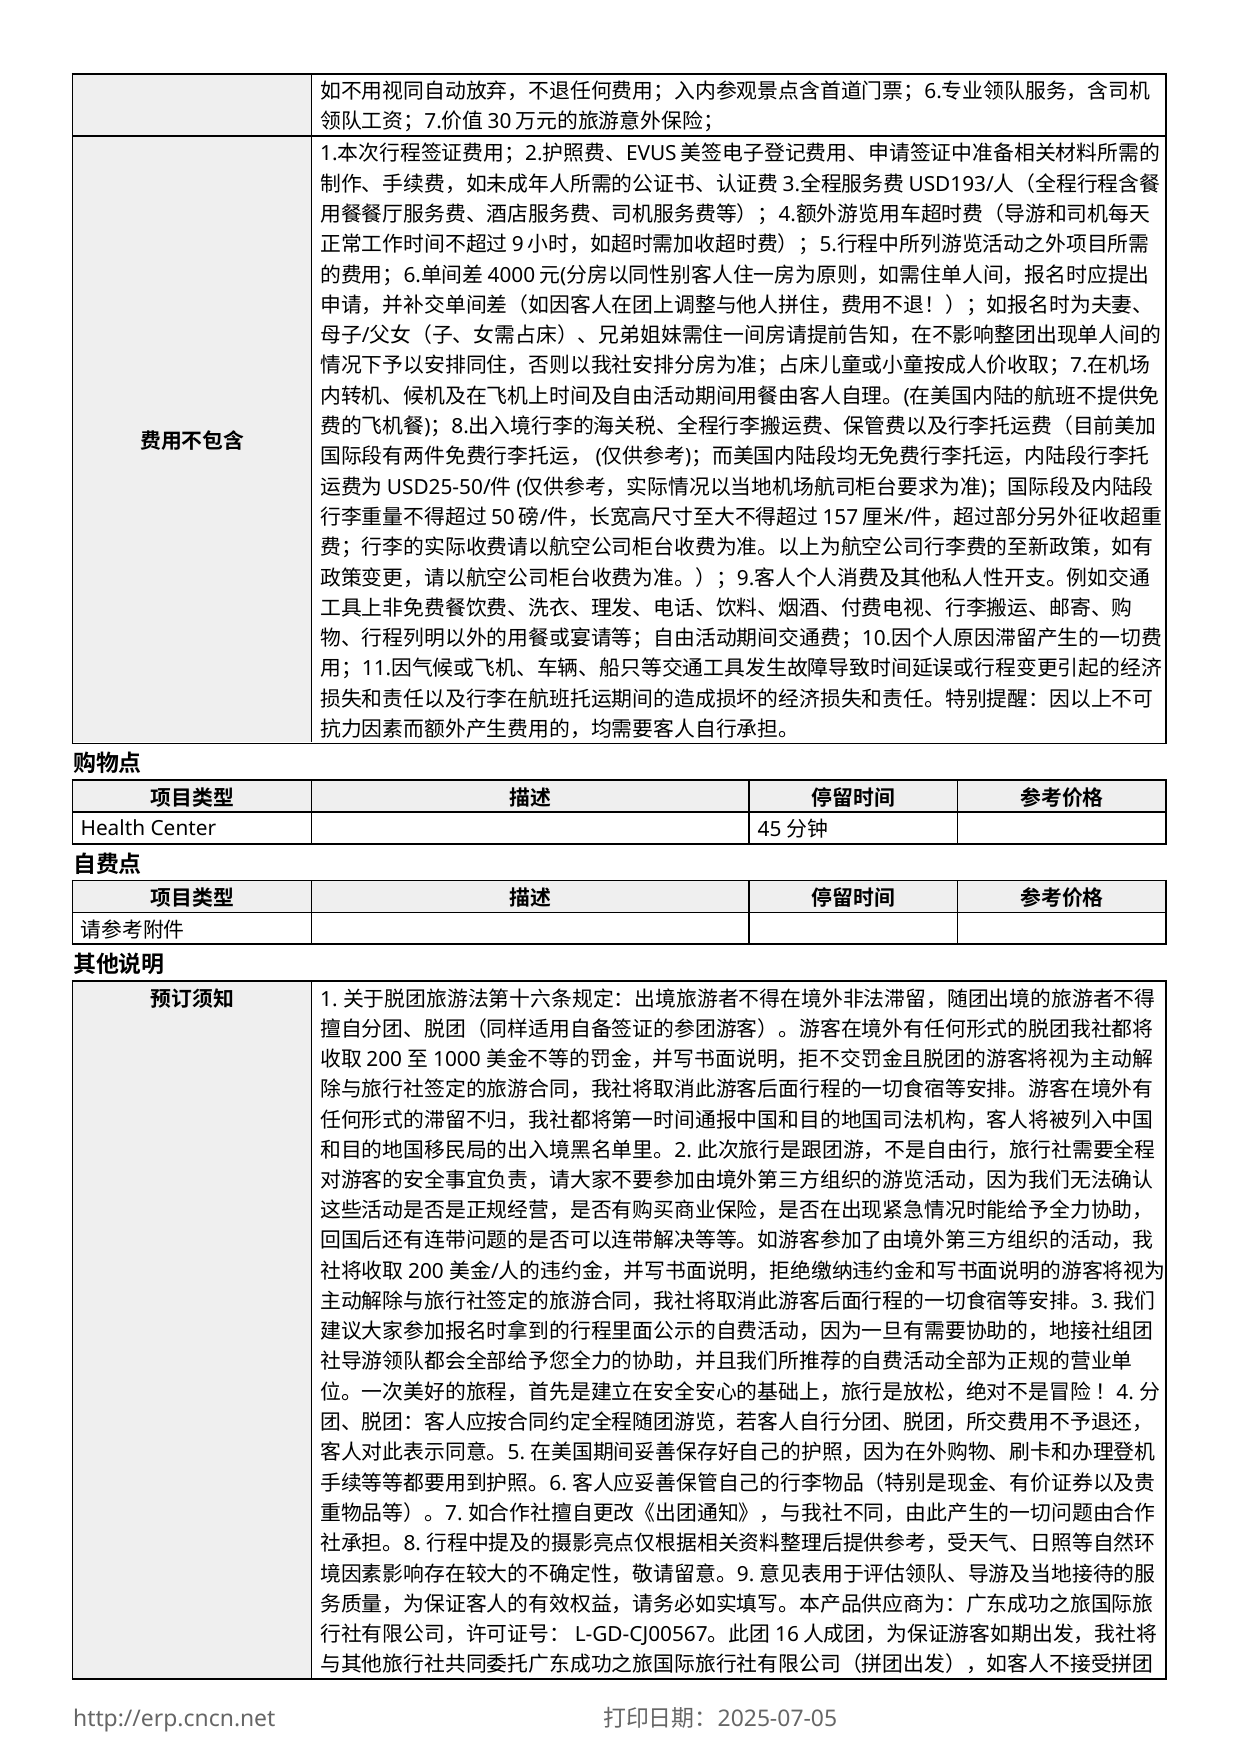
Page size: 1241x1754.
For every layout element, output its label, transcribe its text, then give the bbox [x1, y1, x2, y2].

text 购物点 [73, 745, 1167, 778]
table_cell Health Center [73, 813, 311, 843]
table_cell [750, 913, 957, 943]
table_header 项目类型 [73, 881, 311, 912]
table_cell 45 分钟 [750, 813, 957, 843]
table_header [312, 982, 1165, 1678]
table_header 停留时间 [750, 781, 957, 811]
table_header 描述 [312, 881, 748, 912]
table_cell 1.本次行程签证费用； [312, 137, 1165, 742]
table_cell 费用不包含 [73, 137, 311, 742]
table_header 参考价格 [958, 781, 1165, 811]
table_header 停留时间 [750, 881, 957, 912]
table_header 项目类型 [73, 781, 311, 811]
table_cell [958, 813, 1165, 843]
table_header 预订须知 [73, 982, 311, 1678]
table_header 费用包含 [73, 75, 311, 135]
table_cell 请参考附件 [73, 913, 311, 943]
table_header 1.国际往返机票、机场税，团队经济舱； [312, 75, 1165, 135]
text 自费点 [73, 846, 1167, 879]
table_header 描述 [312, 781, 748, 811]
text 其他说明 [73, 946, 1167, 979]
table_header 参考价格 [958, 881, 1165, 912]
table_cell [958, 913, 1165, 943]
table_cell [312, 813, 748, 843]
table_cell [312, 913, 748, 943]
